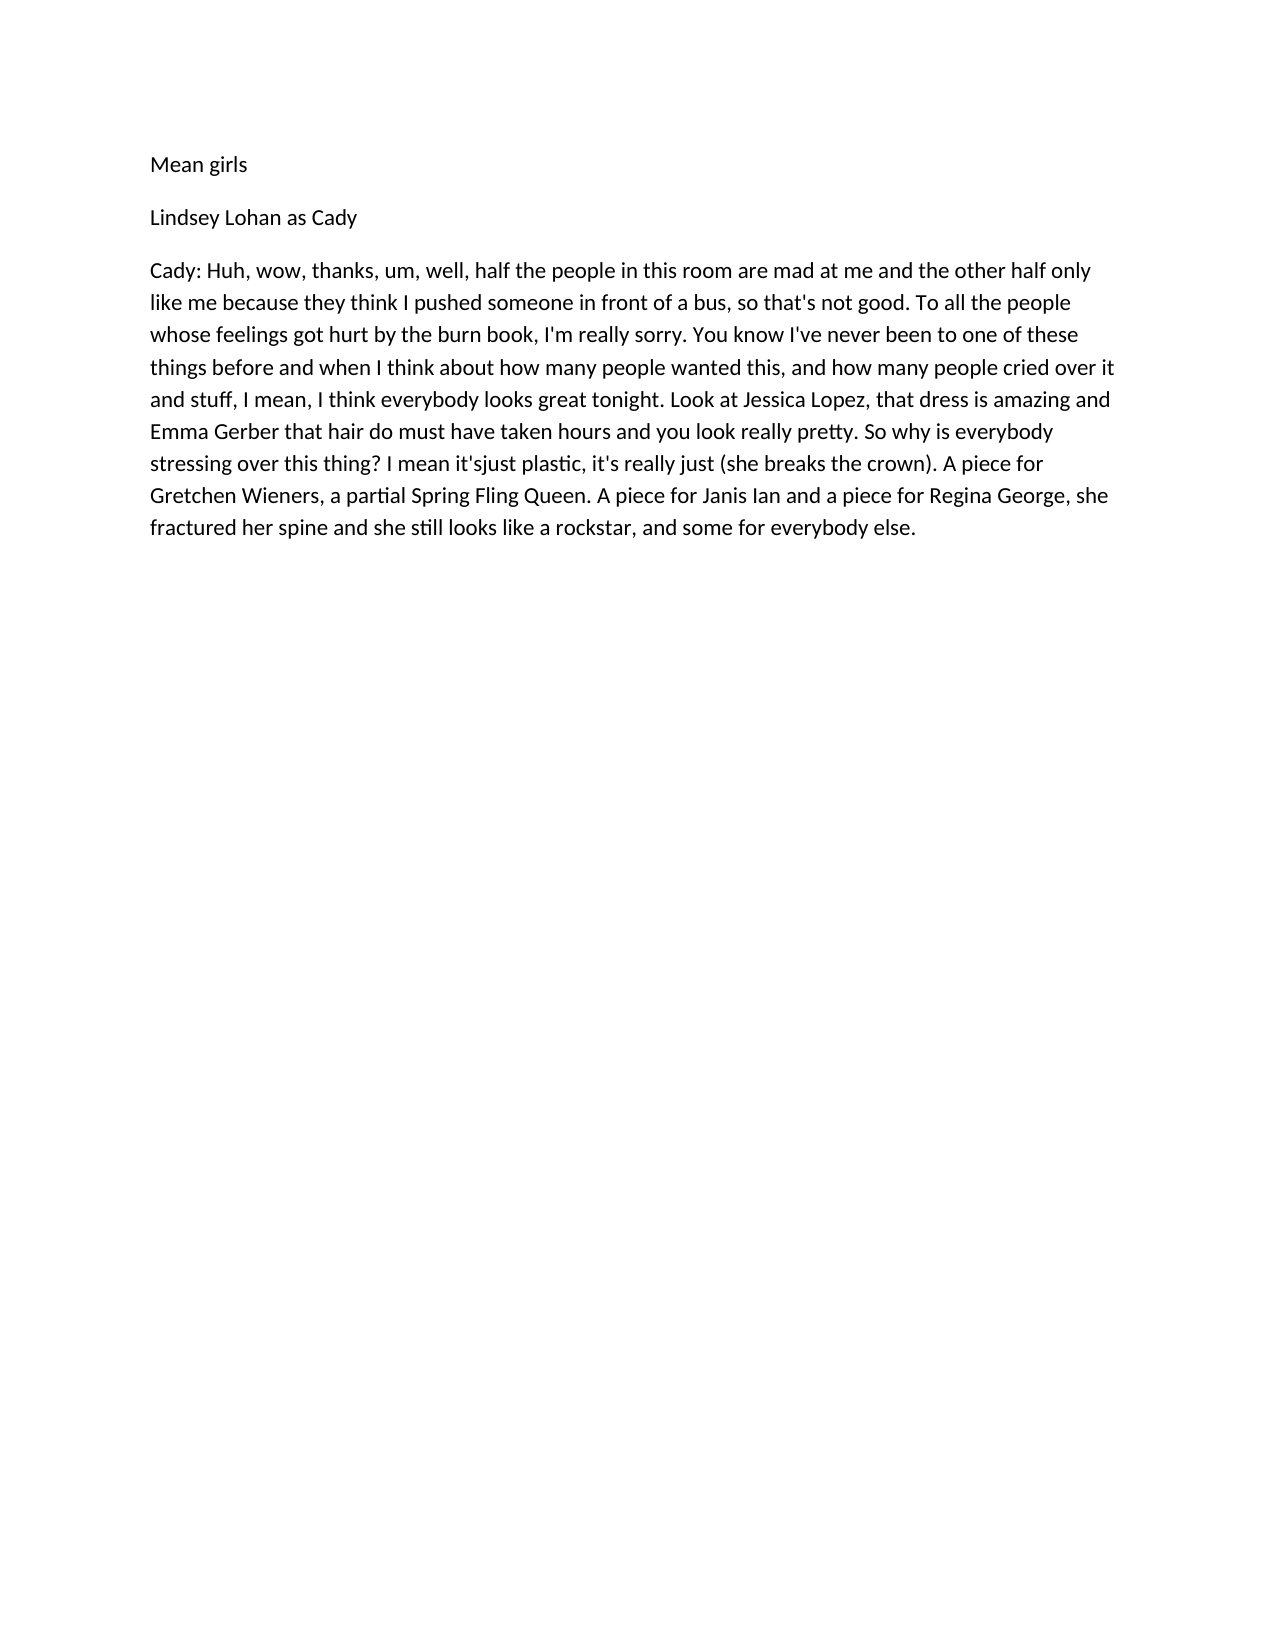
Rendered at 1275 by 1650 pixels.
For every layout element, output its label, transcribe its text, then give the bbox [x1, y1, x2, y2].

text Mean girls [150, 150, 1125, 178]
text Cady: Huh, wow, thanks, um, well, half the people in this room are mad at me and the other half only like me because they think I pushed someone in front of a bus, so that's not good. To all the people whose feelings got hurt by the burn book, I'm really sorry. You know I've never been to one of these things before and when I think about how many people wanted this, and how many people cried over it and stuff, I mean, I think everybody looks great tonight. Look at Jessica Lopez, that dress is amazing and Emma Gerber that hair do must have taken hours and you look really pretty. So why is everybody stressing over this thing? I mean it'sjust plastic, it's really just (she breaks the crown). A piece for Gretchen Wieners, a partial Spring Fling Queen. A piece for Janis Ian and a piece for Regina George, she fractured her spine and she still looks like a rockstar, and some for everybody else. [150, 256, 1125, 542]
text Lindsey Lohan as Cady [150, 203, 1125, 231]
